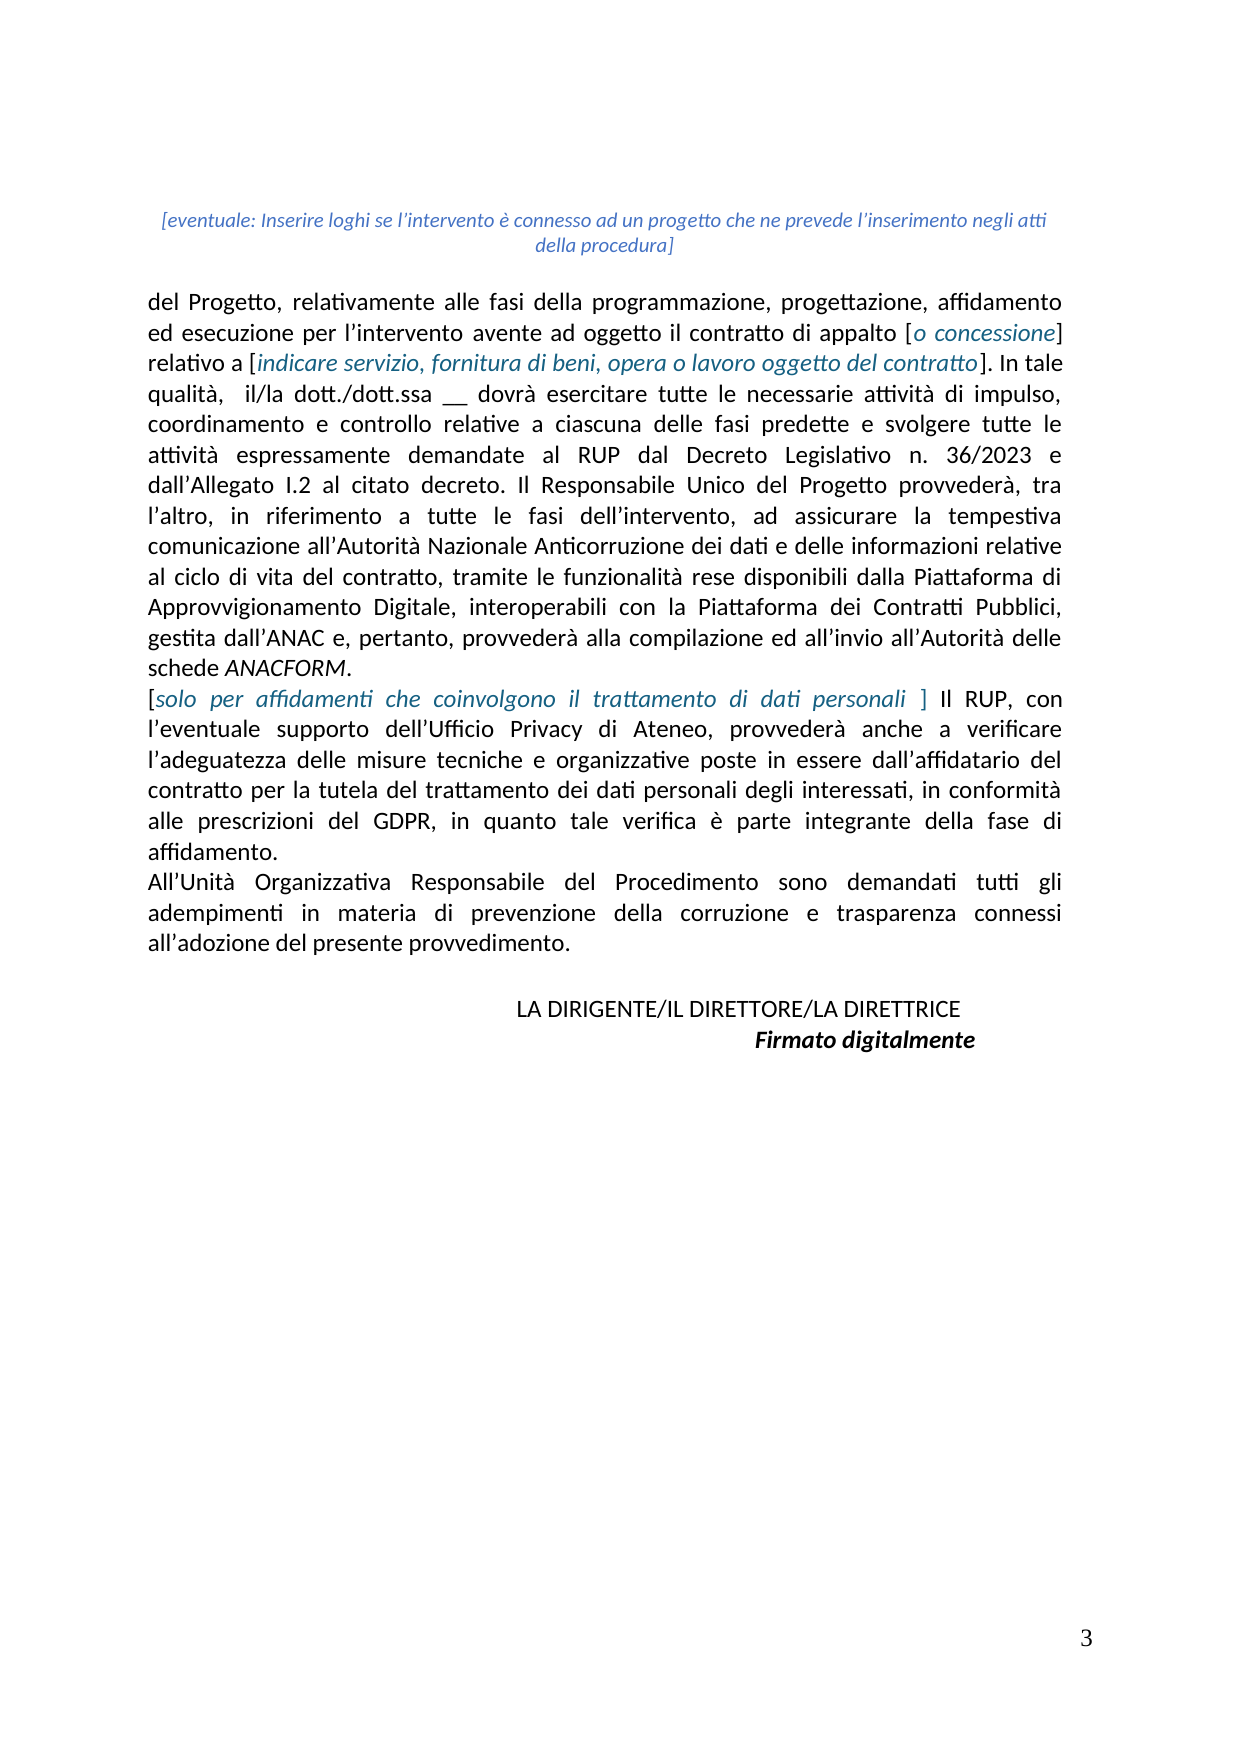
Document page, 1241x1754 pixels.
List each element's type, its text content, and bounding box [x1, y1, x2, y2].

text Firmato digitalmente [590, 1024, 1063, 1054]
text [solo per affidamenti che coinvolgono il trattamento di dati personali ] Il RUP, con l’eventuale supporto dell’Ufficio Privacy di Ateneo, provvederà anche a verificare l’adeguatezza delle misure tecniche e organizzative poste in essere dall’affidatario del contratto per la tutela del trattamento dei dati personali degli interessati, in conformità alle prescrizioni del GDPR, in quanto tale verifica è parte integrante della fase di affidamento. [148, 683, 1063, 866]
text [148, 286, 1063, 683]
text LA DIRIGENTE/IL DIRETTORE/LA DIRETTRICE [443, 993, 1063, 1024]
text All’Unità Organizzativa Responsabile del Procedimento sono demandati tutti gli adempimenti in materia di prevenzione della corruzione e trasparenza connessi all’adozione del presente provvedimento. [148, 866, 1063, 958]
